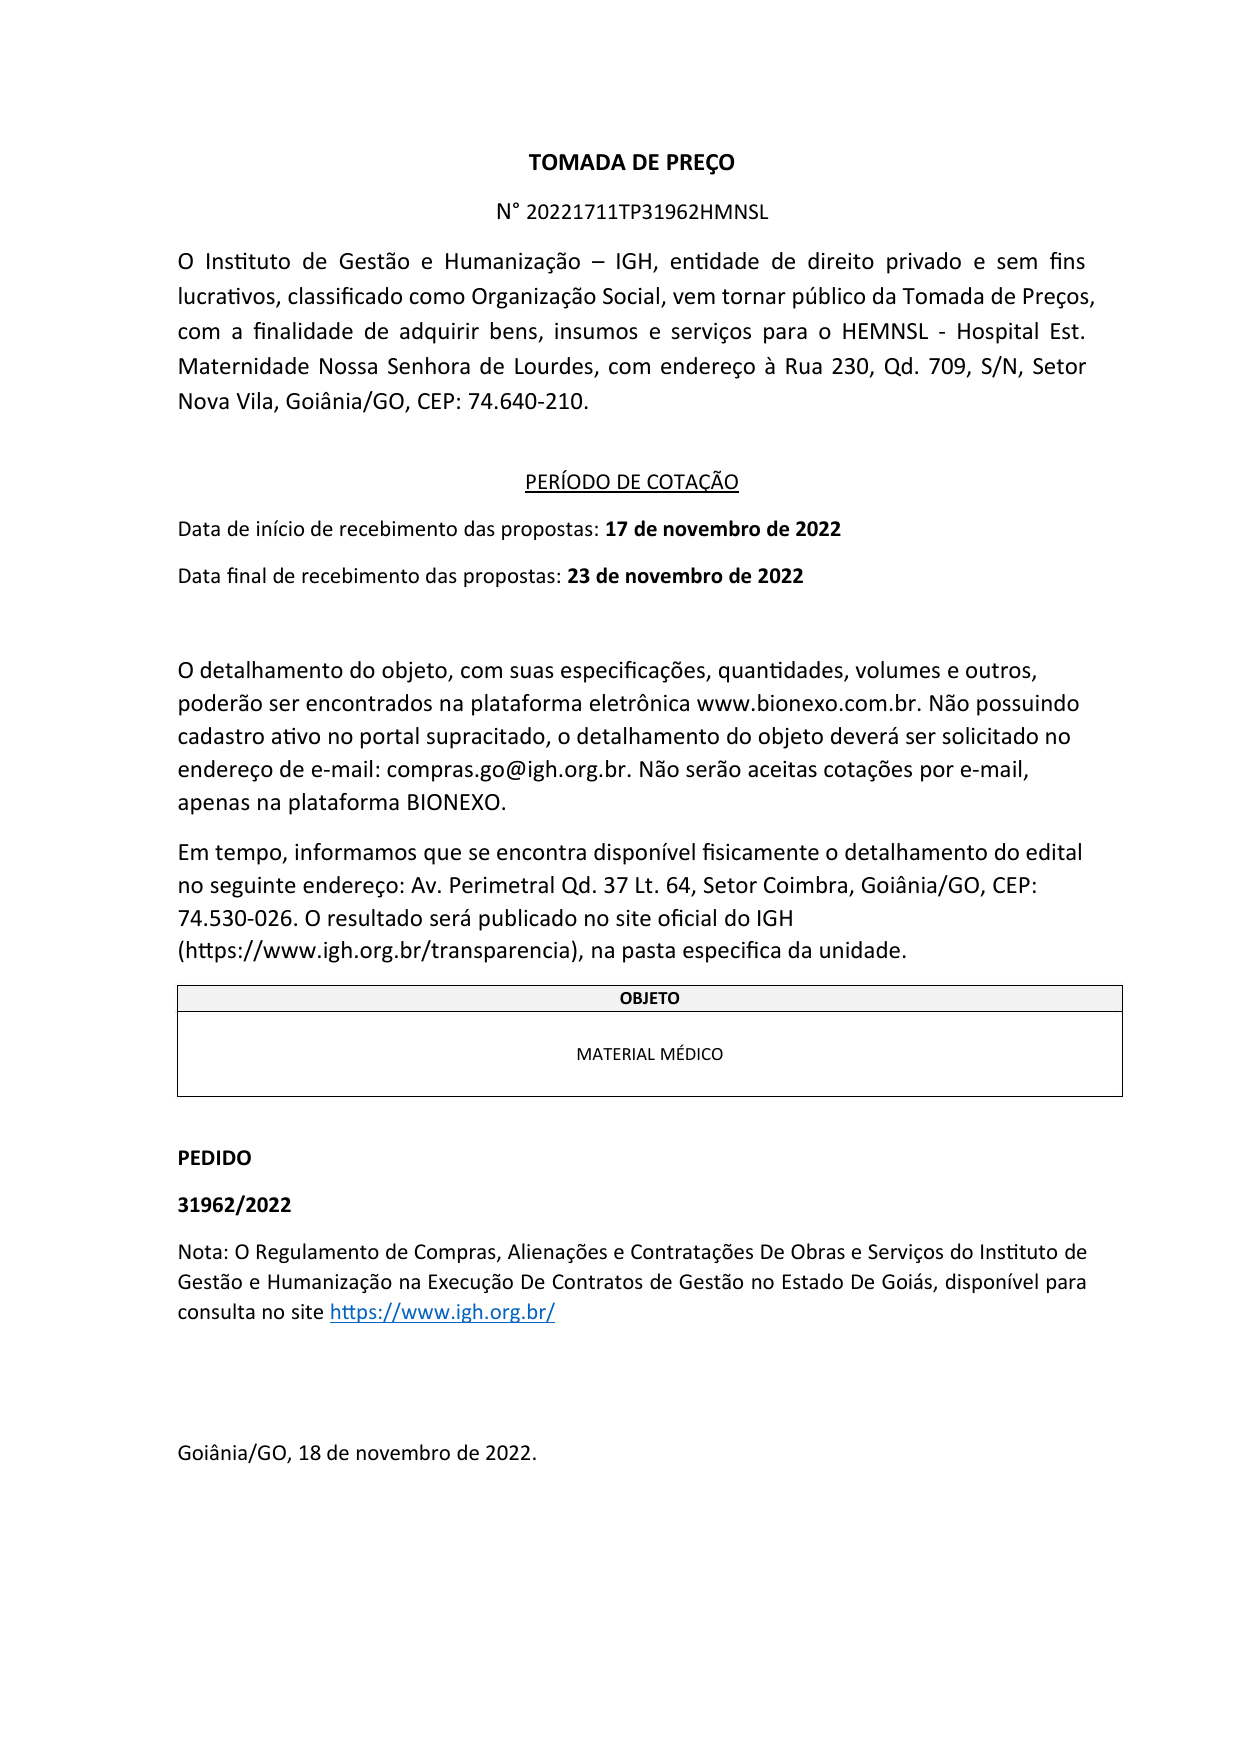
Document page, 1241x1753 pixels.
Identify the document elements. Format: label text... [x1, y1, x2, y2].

text cadastro ativo no portal supracitado, o detalhamento do objeto deverá ser solicitado no [177, 720, 1103, 751]
text consulta no site https://www.igh.org.br/ [177, 1297, 1112, 1325]
text 74.530-026. O resultado será publicado no site oficial do IGH [177, 902, 818, 932]
text O Instituto de Gestão e Humanização – IGH, entidade de direito privado e sem fins [177, 245, 1112, 276]
text (https://www.igh.org.br/transparencia), na pasta especifica da unidade. [177, 934, 933, 965]
text Em tempo, informamos que se encontra disponível fisicamente o detalhamento do edital [177, 836, 1107, 866]
text Maternidade Nossa Senhora de Lourdes, com endereço à Rua 230, Qd. 709, S/N, Setor [177, 350, 1112, 381]
text Nova Vila, Goiânia/GO, CEP: 74.640-210. [177, 385, 1112, 416]
text OBJETO [619, 986, 705, 1009]
text lucrativos, classificado como Organização Social, vem tornar público da Tomada de Preços, [177, 280, 1112, 311]
text Gestão e Humanização na Execução De Contratos de Gestão no Estado De Goiás, disponível para [177, 1267, 1112, 1295]
text MATERIAL MÉDICO [576, 1042, 748, 1065]
text Nota: O Regulamento de Compras, Alienações e Contratações De Obras e Serviços do Instituto de [177, 1237, 1112, 1265]
text TOMADA DE PREÇO [529, 146, 760, 176]
text apenas na plataforma BIONEXO. [177, 786, 1103, 817]
text poderão ser encontrados na plataforma eletrônica www.bionexo.com.br. Não possuindo [177, 687, 1103, 718]
text Data final de recebimento das propostas: 23 de novembro de 2022 [177, 561, 866, 589]
text Goiânia/GO, 18 de novembro de 2022. [177, 1438, 562, 1466]
text Data de início de recebimento das propostas: 17 de novembro de 2022 [177, 513, 866, 542]
text PERÍODO DE COTAÇÃO [525, 467, 866, 495]
text N° 20221711TP31962HMNSL [496, 195, 793, 226]
picture [174, 982, 1125, 1099]
text 31962/2022 [177, 1190, 317, 1218]
text com a finalidade de adquirir bens, insumos e serviços para o HEMNSL - Hospital Est. [177, 315, 1112, 346]
text endereço de e-mail: compras.go@igh.org.br. Não serão aceitas cotações por e-mail, [177, 753, 1103, 784]
text no seguinte endereço: Av. Perimetral Qd. 37 Lt. 64, Setor Coimbra, Goiânia/GO, CEP: [177, 869, 1107, 899]
text O detalhamento do objeto, com suas especificações, quantidades, volumes e outros, [177, 654, 1103, 685]
text PEDIDO [177, 1143, 277, 1171]
